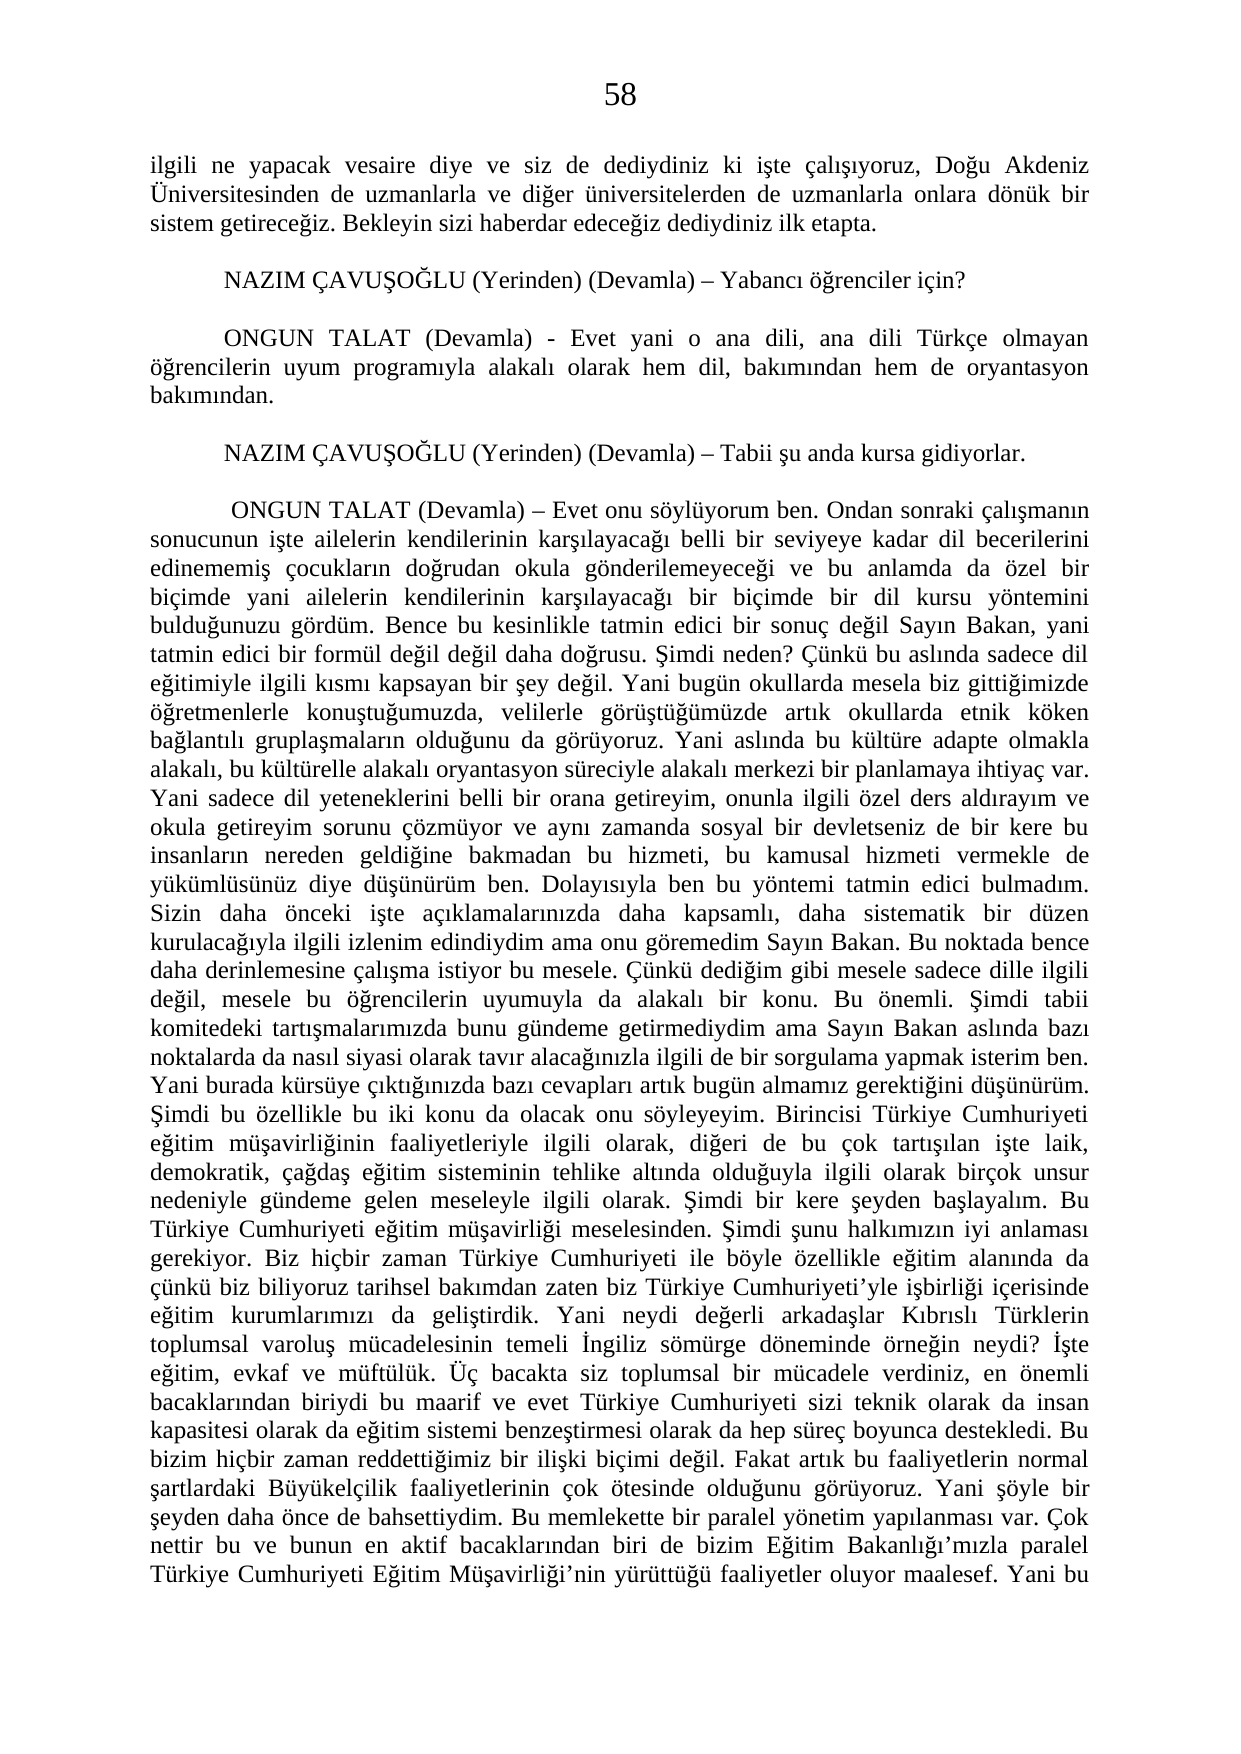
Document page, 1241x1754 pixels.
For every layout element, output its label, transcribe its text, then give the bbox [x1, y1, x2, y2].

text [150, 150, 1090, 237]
text NAZIM ÇAVUŞOĞLU (Yerinden) (Devamla) – Tabii şu anda kursa gidiyorlar. [150, 438, 1090, 467]
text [150, 495, 1090, 1588]
text ONGUN TALAT (Devamla) - Evet yani o ana dili, ana dili Türkçe olmayan öğrencilerin uyum programıyla alakalı olarak hem dil, bakımından hem de oryantasyon bakımından. [150, 323, 1090, 409]
text NAZIM ÇAVUŞOĞLU (Yerinden) (Devamla) – Yabancı öğrenciler için? [150, 265, 1090, 294]
